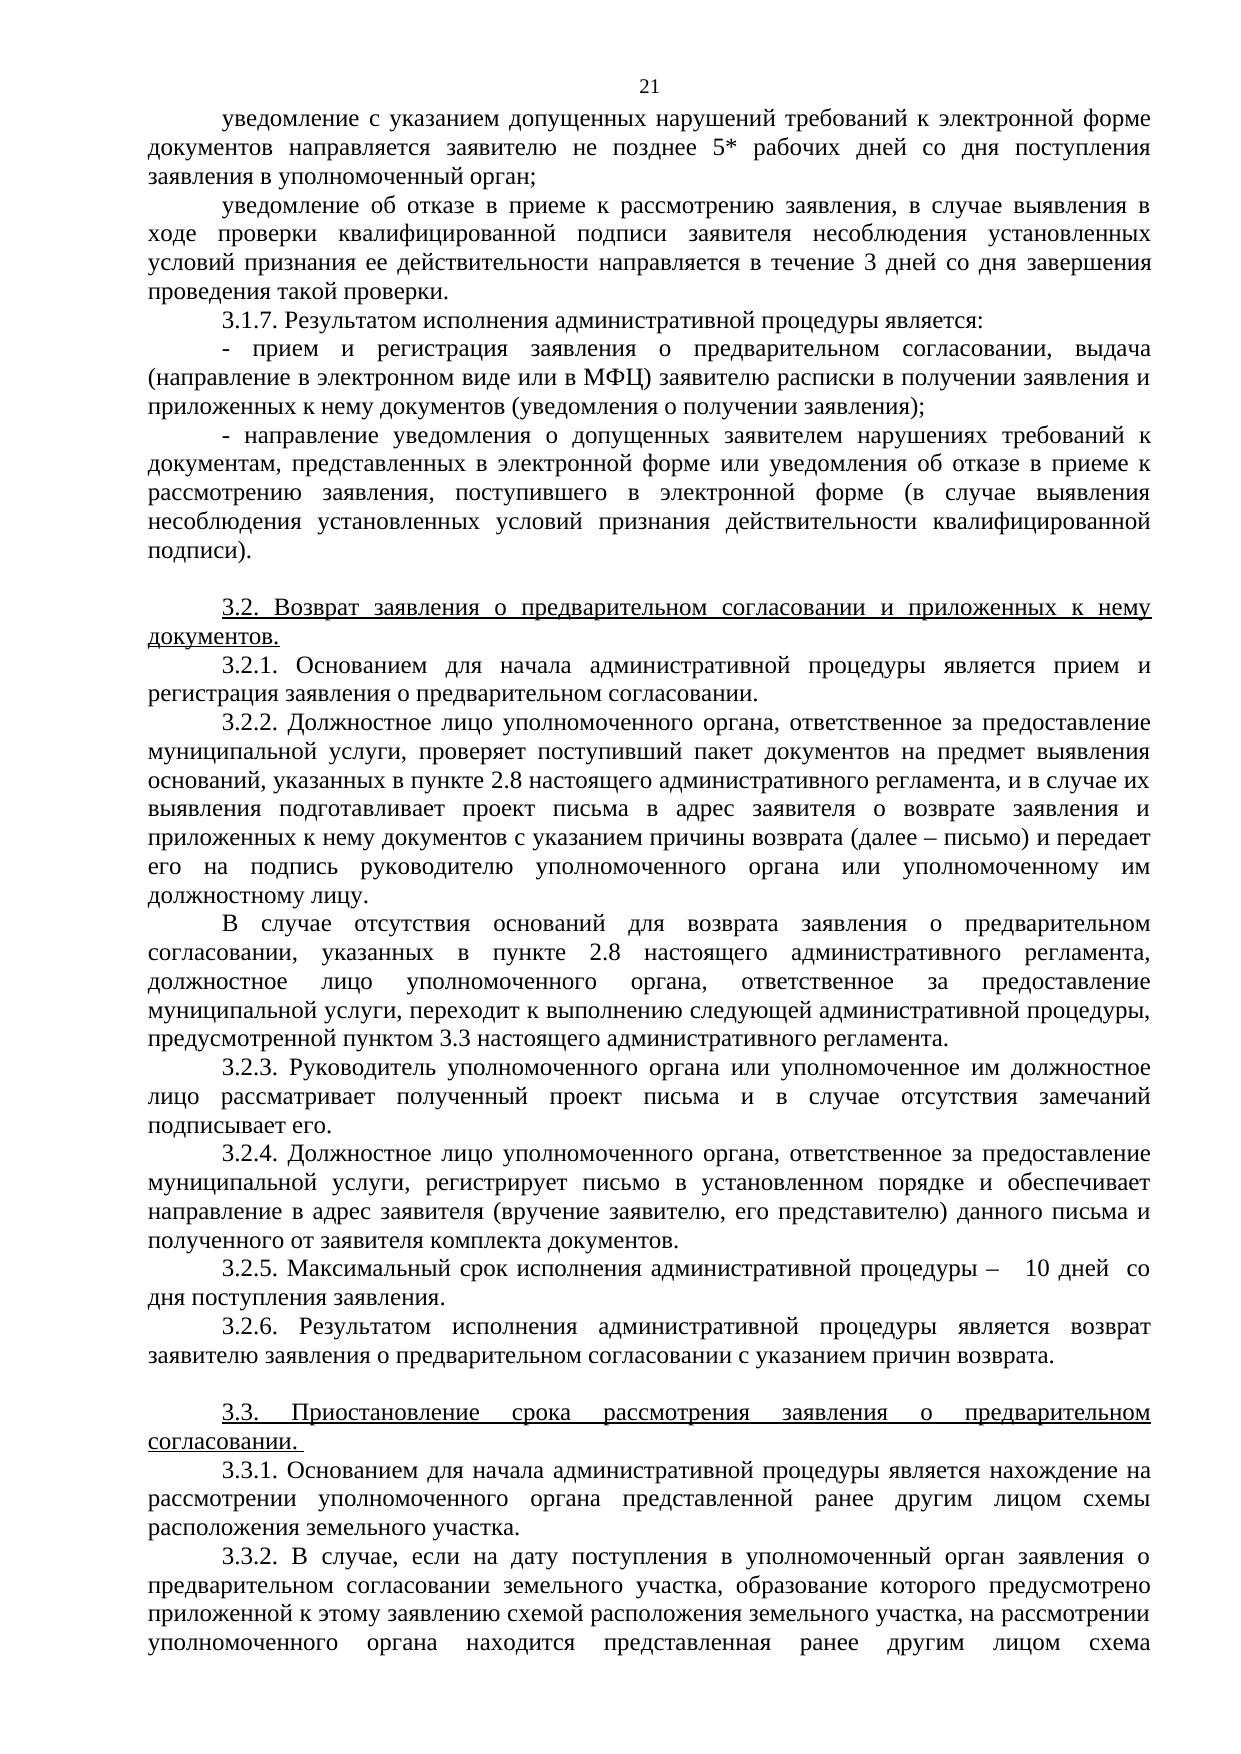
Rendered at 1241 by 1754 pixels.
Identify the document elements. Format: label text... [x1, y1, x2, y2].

text 3.2.1. Основанием для начала административной процедуры является прием и регистрация заявления о предварительном согласовании. [148, 650, 1152, 707]
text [148, 1541, 1152, 1656]
text уведомление с указанием допущенных нарушений требований к электронной форме документов направляется заявителю не позднее 5* рабочих дней со дня поступления заявления в уполномоченный орган; [148, 103, 1152, 190]
text В случае отсутствия оснований для возврата заявления о предварительном согласовании, указанных в пункте 2.8 настоящего административного регламента, должностное лицо уполномоченного органа, ответственное за предоставление муниципальной услуги, переходит к выполнению следующей административной процедуры, предусмотренной пунктом 3.3 настоящего административного регламента. [148, 908, 1152, 1052]
text 3.3. Приостановление срока рассмотрения заявления о предварительном согласовании. [148, 1397, 1152, 1455]
text 3.3.1. Основанием для начала административной процедуры является нахождение на рассмотрении уполномоченного органа представленной ранее другим лицом схемы расположения земельного участка. [148, 1455, 1152, 1541]
text - направление уведомления о допущенных заявителем нарушениях требований к документам, представленных в электронной форме или уведомления об отказе в приеме к рассмотрению заявления, поступившего в электронной форме (в случае выявления несоблюдения установленных условий признания действительности квалифицированной подписи). [148, 420, 1152, 563]
text уведомление об отказе в приеме к рассмотрению заявления, в случае выявления в ходе проверки квалифицированной подписи заявителя несоблюдения установленных условий признания ее действительности направляется в течение 3 дней со дня завершения проведения такой проверки. [148, 190, 1152, 305]
text 3.2.6. Результатом исполнения административной процедуры является возврат заявителю заявления о предварительном согласовании с указанием причин возврата. [148, 1311, 1152, 1368]
text 3.1.7. Результатом исполнения административной процедуры является: [148, 305, 1152, 333]
text 3.2.2. Должностное лицо уполномоченного органа, ответственное за предоставление муниципальной услуги, проверяет поступивший пакет документов на предмет выявления оснований, указанных в пункте 2.8 настоящего административного регламента, и в случае их выявления подготавливает проект письма в адрес заявителя о возврате заявления и приложенных к нему документов с указанием причины возврата (далее – письмо) и передает его на подпись руководителю уполномоченного органа или уполномоченному им должностному лицу. [148, 707, 1152, 908]
text - прием и регистрация заявления о предварительном согласовании, выдача (направление в электронном виде или в МФЦ) заявителю расписки в получении заявления и приложенных к нему документов (уведомления о получении заявления); [148, 333, 1152, 420]
text 3.2.4. Должностное лицо уполномоченного органа, ответственное за предоставление муниципальной услуги, регистрирует письмо в установленном порядке и обеспечивает направление в адрес заявителя (вручение заявителю, его представителю) данного письма и полученного от заявителя комплекта документов. [148, 1138, 1152, 1253]
text 3.2.3. Руководитель уполномоченного органа или уполномоченное им должностное лицо рассматривает полученный проект письма и в случае отсутствия замечаний подписывает его. [148, 1052, 1152, 1138]
text 3.2.5. Максимальный срок исполнения административной процедуры – 10 дней со дня поступления заявления. [148, 1253, 1152, 1311]
text 3.2. Возврат заявления о предварительном согласовании и приложенных к нему документов. [148, 592, 1152, 650]
